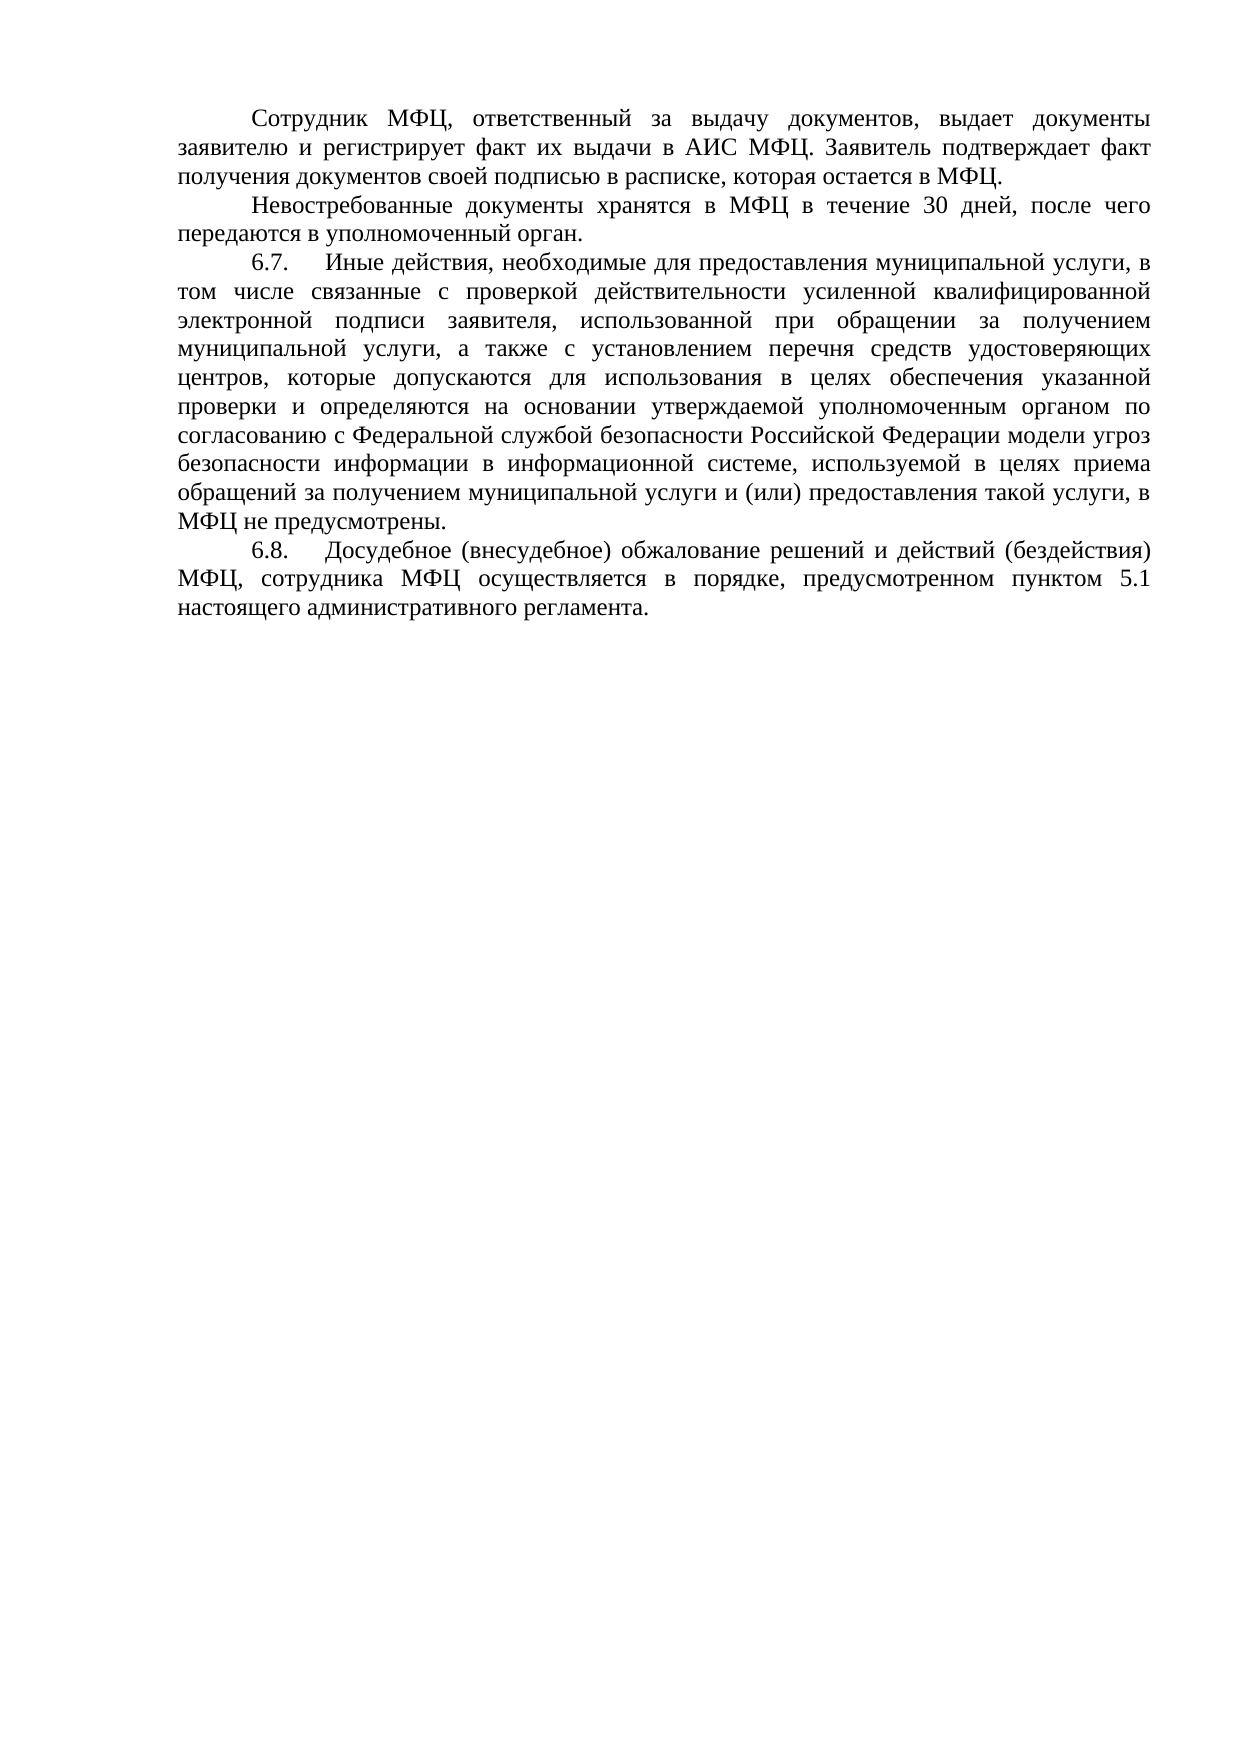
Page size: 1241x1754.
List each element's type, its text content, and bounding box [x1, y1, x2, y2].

text 6.8. Досудебное (внесудебное) обжалование решений и действий (бездействия) МФЦ, сотрудника МФЦ осуществляется в порядке, предусмотренном пунктом 5.1 настоящего административного регламента. [177, 535, 1152, 621]
text Невостребованные документы хранятся в МФЦ в течение 30 дней, после чего передаются в уполномоченный орган. [177, 190, 1152, 247]
text Сотрудник МФЦ, ответственный за выдачу документов, выдает документы заявителю и регистрирует факт их выдачи в АИС МФЦ. Заявитель подтверждает факт получения документов своей подписью в расписке, которая остается в МФЦ. [177, 103, 1152, 190]
text 6.7. Иные действия, необходимые для предоставления муниципальной услуги, в том числе связанные с проверкой действительности усиленной квалифицированной электронной подписи заявителя, использованной при обращении за получением муниципальной услуги, а также с установлением перечня средств удостоверяющих центров, которые допускаются для использования в целях обеспечения указанной проверки и определяются на основании утверждаемой уполномоченным органом по согласованию с Федеральной службой безопасности Российской Федерации модели угроз безопасности информации в информационной системе, используемой в целях приема обращений за получением муниципальной услуги и (или) предоставления такой услуги, в МФЦ не предусмотрены. [177, 247, 1152, 535]
